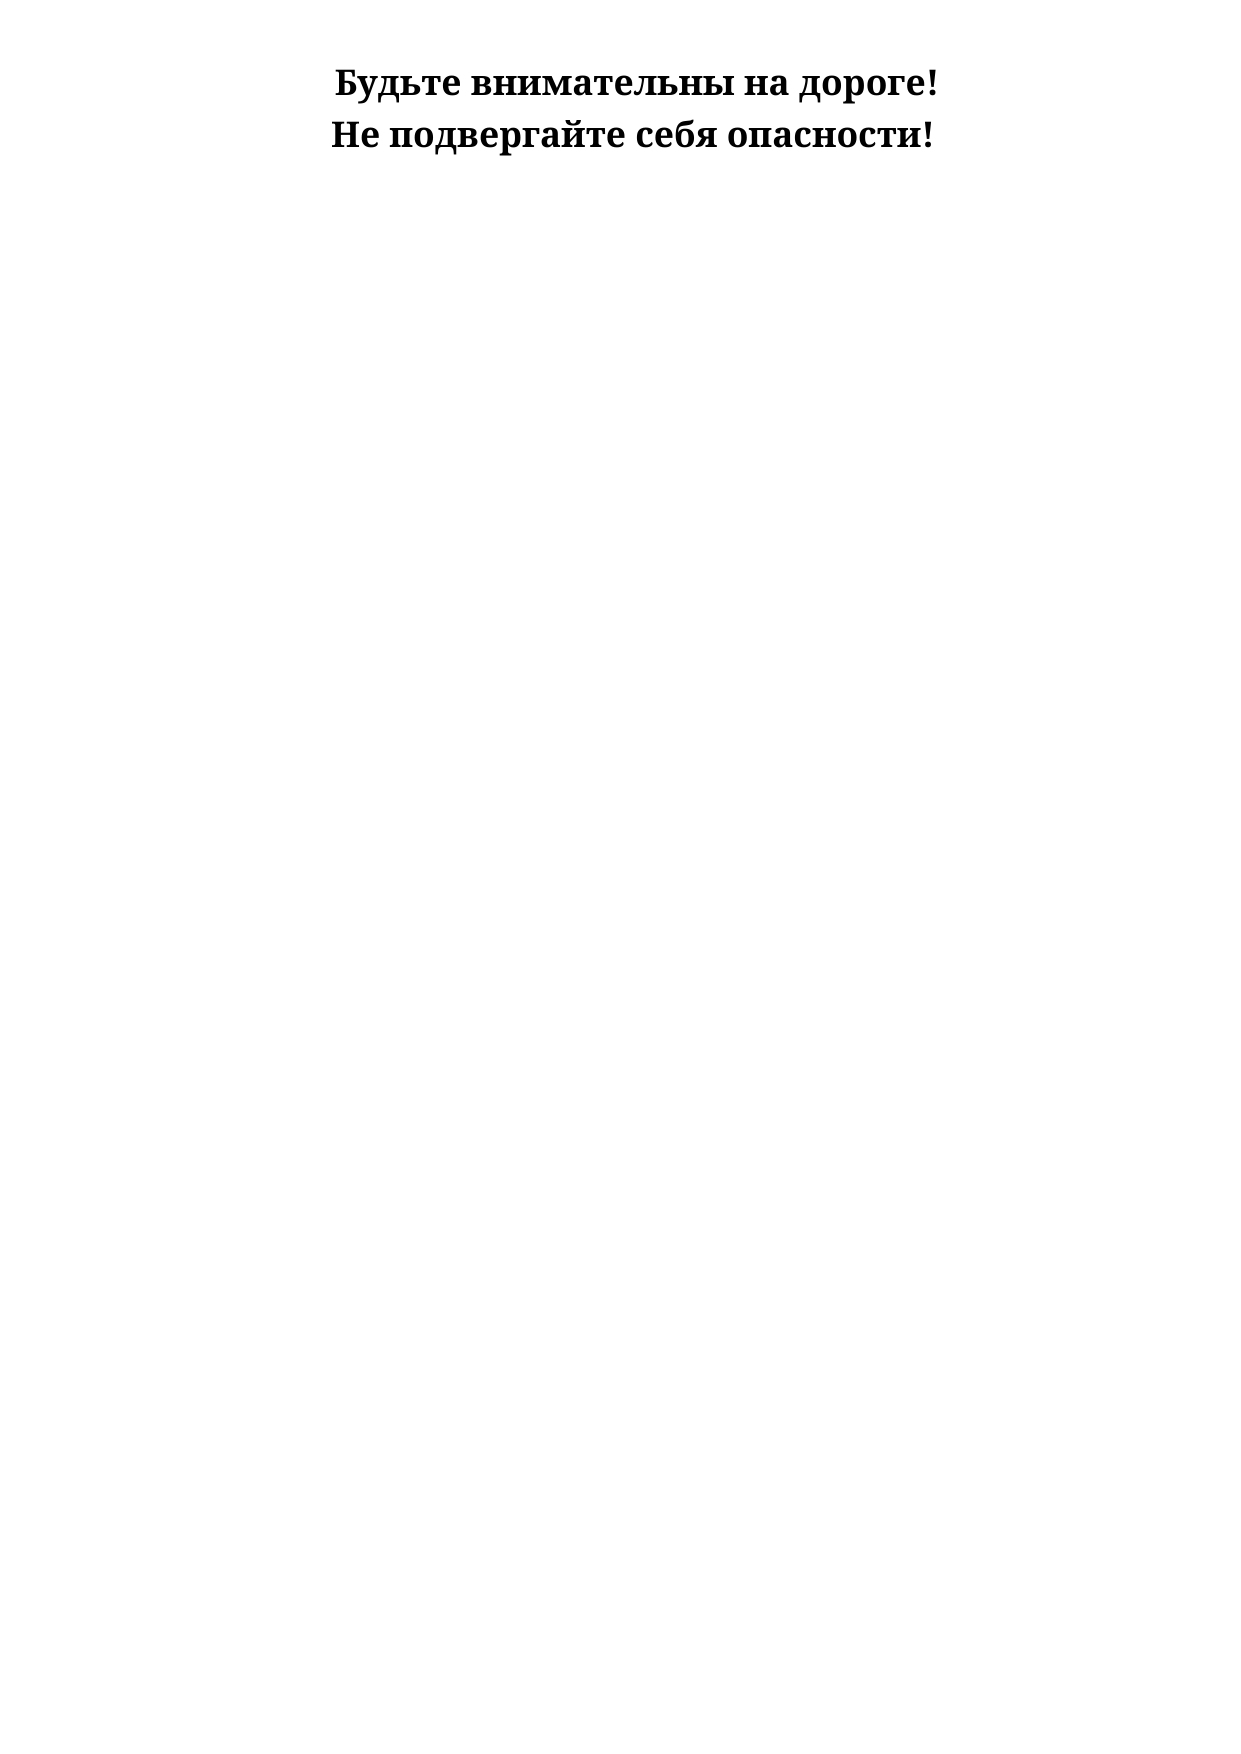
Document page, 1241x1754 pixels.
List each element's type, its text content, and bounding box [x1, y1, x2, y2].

text Не подвергайте себя опасности! [331, 110, 1128, 158]
text Будьте внимательны на дороге! [334, 58, 1128, 106]
